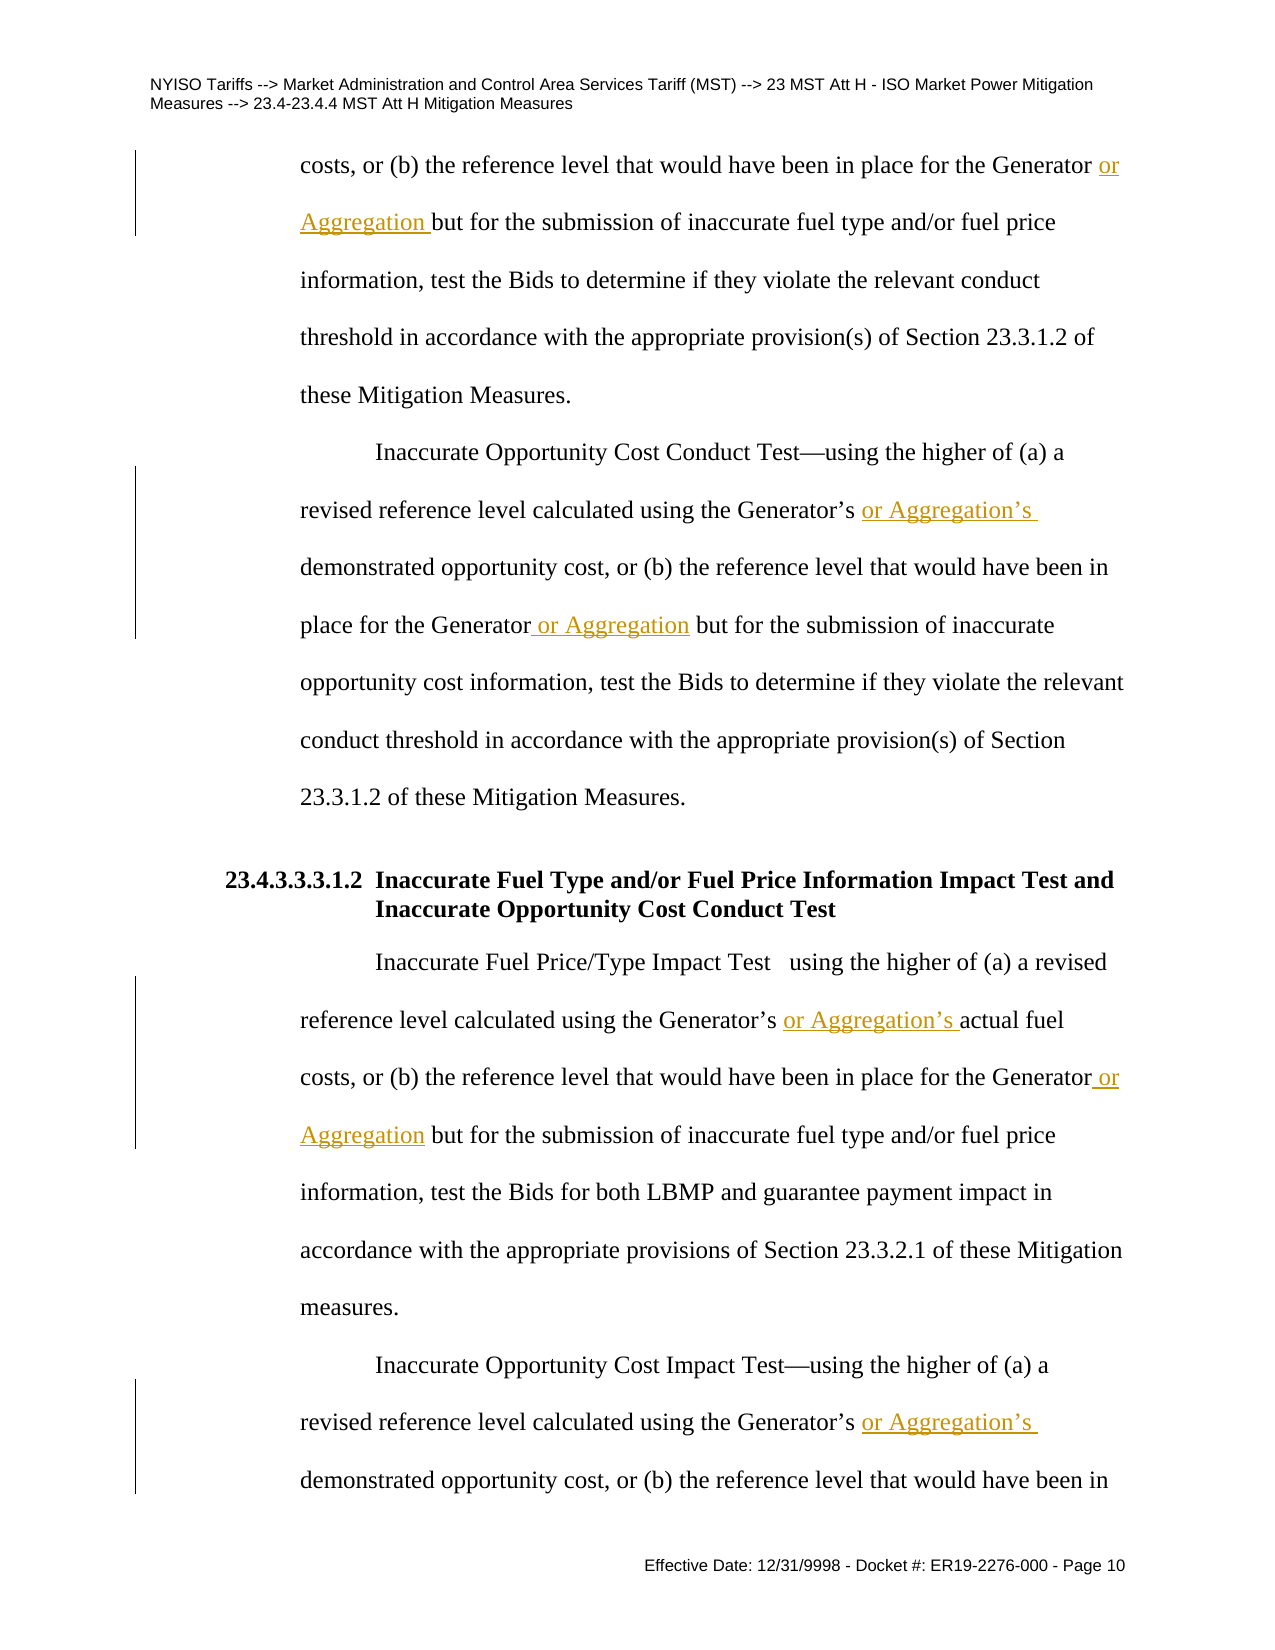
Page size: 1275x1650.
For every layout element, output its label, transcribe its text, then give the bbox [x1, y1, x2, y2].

text Inaccurate Opportunity Cost Conduct Test—using the higher of (a) a revised reference level calculated using the Generator’s demonstrated opportunity cost, or (b) the reference level that would have been in place for the Generator but for the submission of inaccurate opportunity cost information, test the Bids to determine if they violate the relevant conduct threshold in accordance with the appropriate provision(s) of Section 23.3.1.2 of these Mitigation Measures. [300, 437, 1125, 811]
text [300, 150, 1125, 409]
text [300, 1350, 1125, 1494]
text 23.4.3.3.3.1.2 Inaccurate Fuel Type and/or Fuel Price Information Impact Test and Inaccurate Opportunity Cost Conduct Test [225, 865, 1125, 922]
text Inaccurate Fuel Price/Type Impact Test using the higher of (a) a revised reference level calculated using the Generator’s actual fuel costs, or (b) the reference level that would have been in place for the Generator but for the submission of inaccurate fuel type and/or fuel price information, test the Bids for both LBMP and guarantee payment impact in accordance with the appropriate provisions of Section 23.3.2.1 of these Mitigation measures. [300, 947, 1125, 1321]
